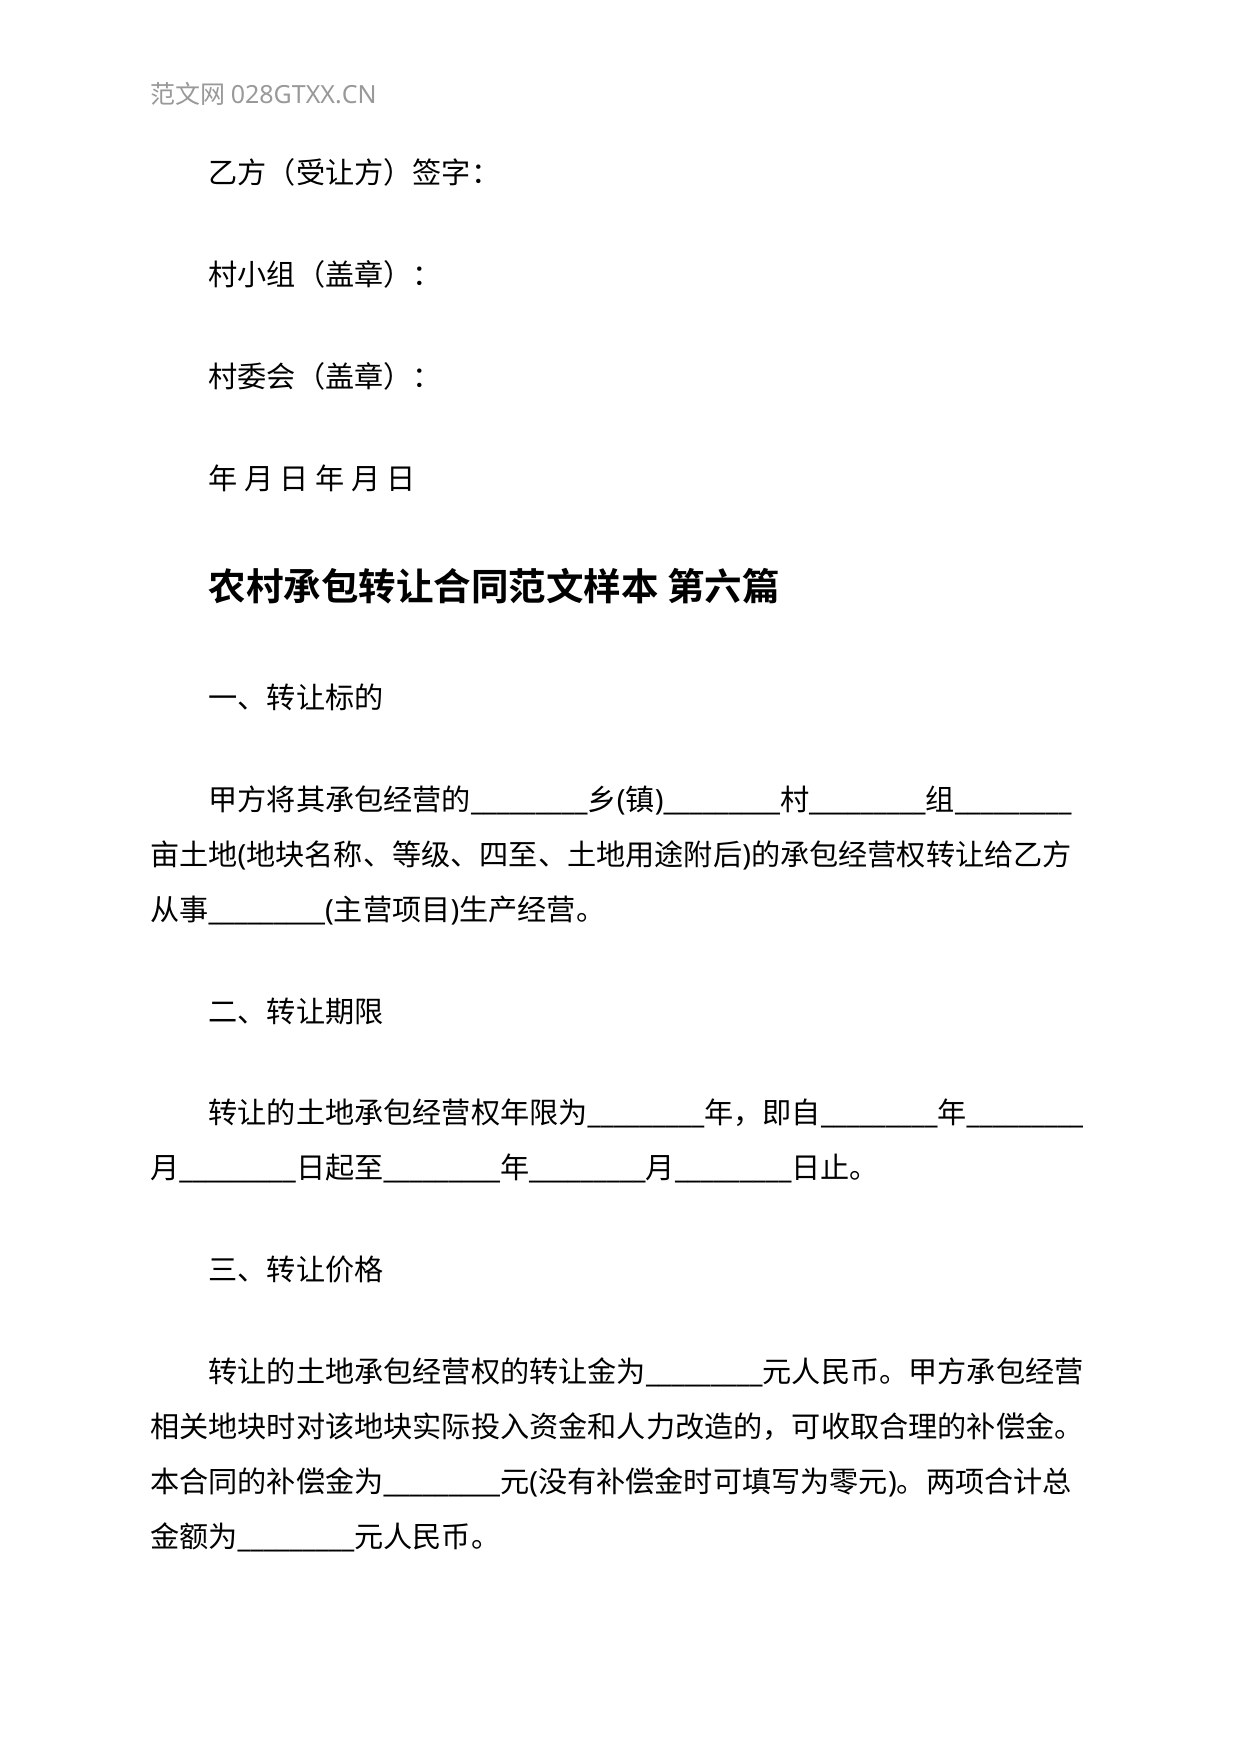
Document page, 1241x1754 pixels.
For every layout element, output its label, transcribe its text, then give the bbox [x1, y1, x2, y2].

text 转让的土地承包经营权年限为_________年，即自_________年_________月_________日起至_________年_________月_________日止。 [150, 1090, 1090, 1187]
text 乙方（受让方）签字： [150, 150, 1090, 192]
text 转让的土地承包经营权的转让金为_________元人民币。甲方承包经营相关地块时对该地块实际投入资金和人力改造的，可收取合理的补偿金。本合同的补偿金为_________元(没有补偿金时可填写为零元)。两项合计总金额为_________元人民币。 [150, 1349, 1090, 1556]
text 村委会（盖章）： [150, 353, 1090, 396]
text 农村承包转让合同范文样本 第六篇 [150, 557, 1090, 611]
text 三、转让价格 [150, 1247, 1090, 1289]
text 年 月 日 年 月 日 [150, 455, 1090, 498]
text 二、转让期限 [150, 988, 1090, 1031]
text 甲方将其承包经营的_________乡(镇)_________村_________组_________亩土地(地块名称、等级、四至、土地用途附后)的承包经营权转让给乙方从事_________(主营项目)生产经营。 [150, 776, 1090, 929]
text 村小组（盖章）： [150, 252, 1090, 294]
text 一、转让标的 [150, 674, 1090, 717]
